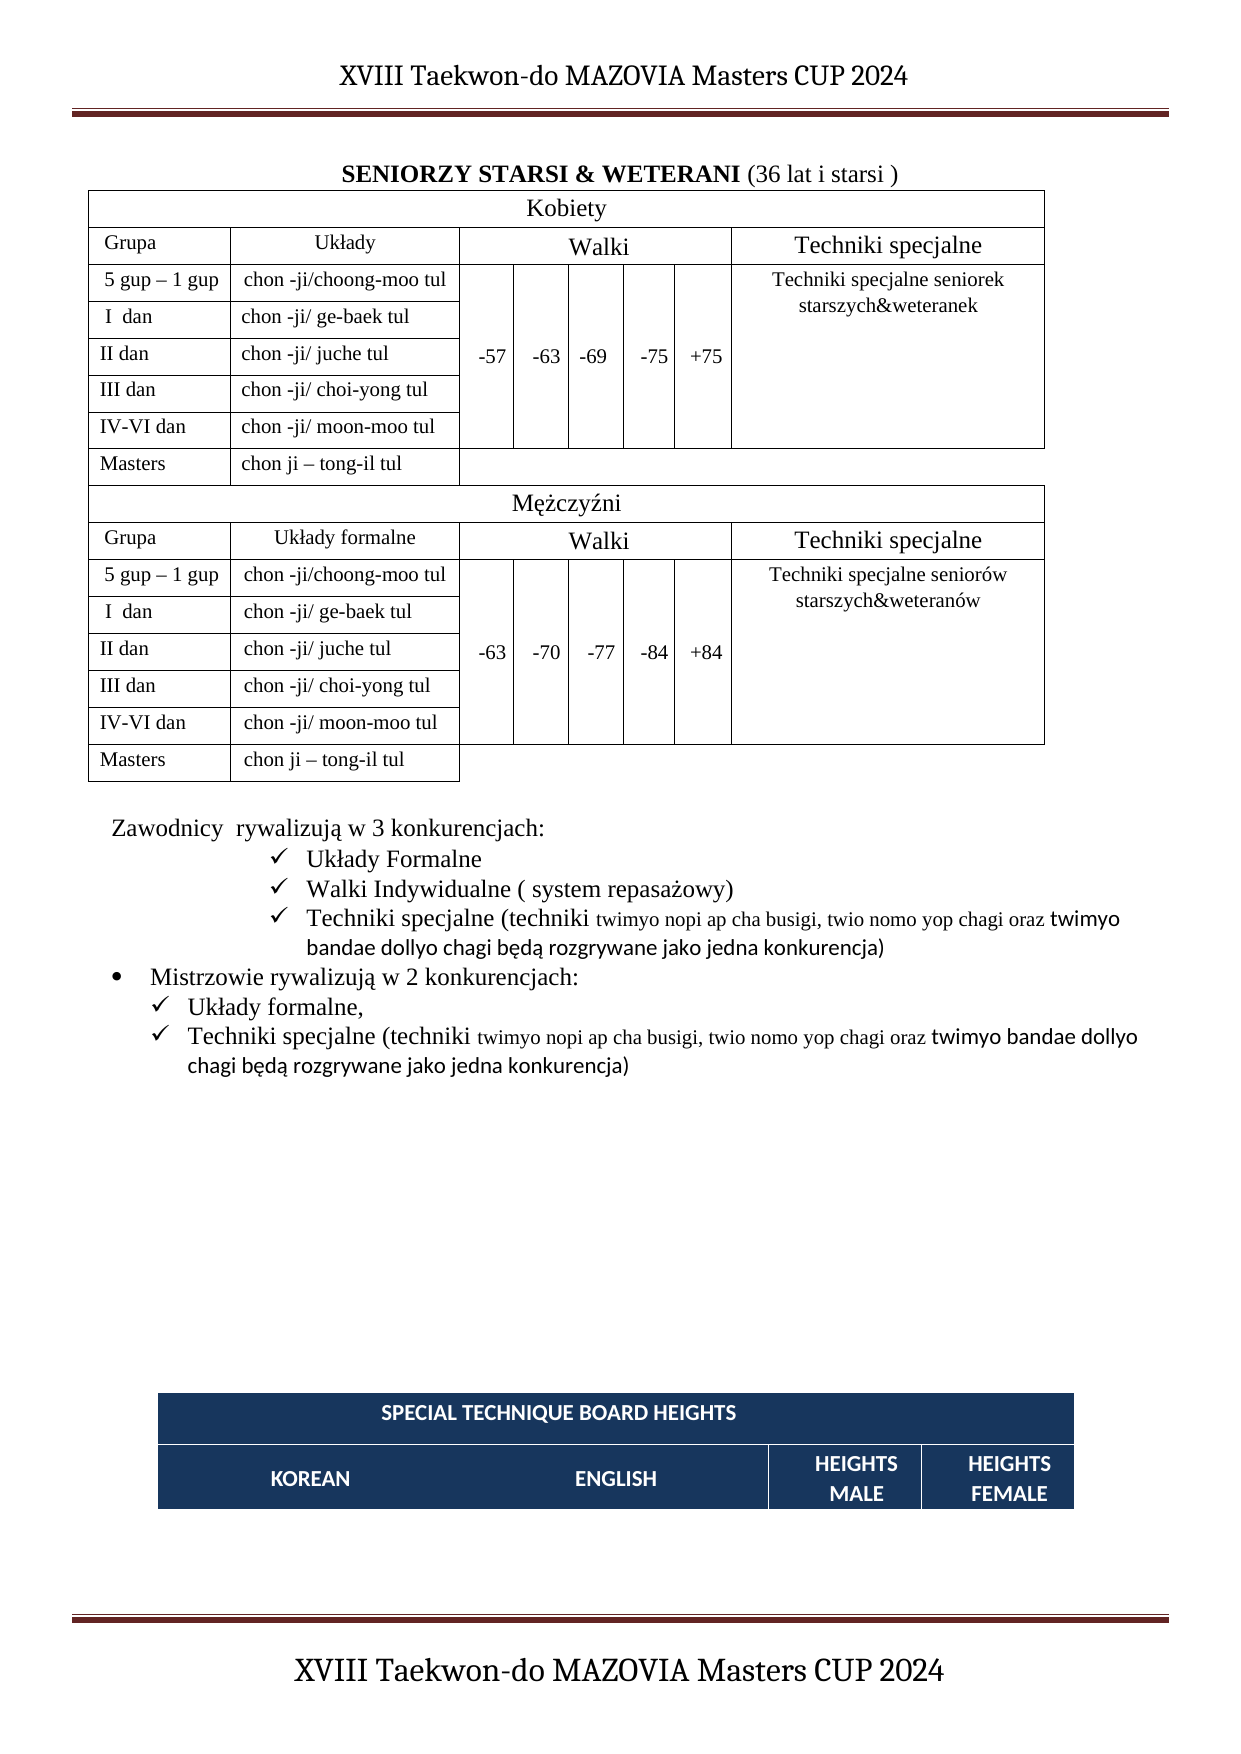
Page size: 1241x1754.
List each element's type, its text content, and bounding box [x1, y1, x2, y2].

list Walki Indywidualne ( system repasażowy) [269, 874, 1165, 903]
table_cell chon -ji/ choi-yong tul [231, 376, 459, 412]
table_cell II dan [89, 339, 230, 375]
table_cell chon -ji/ ge-baek tul [231, 597, 459, 633]
table_cell Techniki specjalne [732, 228, 1044, 264]
table_cell Grupa [89, 523, 230, 559]
table_cell chon ji – tong-il tul [231, 449, 459, 485]
table_cell I dan [89, 597, 230, 633]
table_cell III dan [89, 376, 230, 412]
table_cell chon -ji/ juche tul [231, 634, 459, 670]
table_cell Walki [460, 228, 731, 264]
table_cell HEIGHTS FEMALE [922, 1445, 1074, 1509]
table_cell HEIGHTS MALE [769, 1445, 921, 1509]
table_cell chon ji – tong-il tul [231, 745, 459, 781]
table_cell Techniki specjalne seniorek starszych&weteranek [732, 265, 1044, 448]
table_header Kobiety [89, 191, 1044, 227]
table_cell Techniki specjalne seniorów starszych&weteranów [732, 560, 1044, 744]
table_cell -70 [514, 560, 568, 744]
table_cell 5 gup – 1 gup [89, 560, 230, 596]
table_cell -77 [569, 560, 623, 744]
table_cell -84 [624, 560, 674, 744]
table_cell +84 [675, 560, 731, 744]
table_cell Grupa [89, 228, 230, 264]
subtitle SENIORZY STARSI & WETERANI (36 lat i starsi ) [75, 159, 1165, 187]
table_cell IV-VI dan [89, 708, 230, 744]
table_cell chon -ji/choong-moo tul [231, 265, 459, 301]
table_cell Walki [460, 523, 731, 559]
table_cell 5 gup – 1 gup [89, 265, 230, 301]
table_cell chon -ji/choong-moo tul [231, 560, 459, 596]
table_cell Masters [89, 449, 230, 485]
list Układy formalne, [150, 992, 1165, 1021]
table_header SPECIAL TECHNIQUE BOARD HEIGHTS [158, 1393, 921, 1444]
table_cell I dan [89, 302, 230, 338]
table_header [921, 1393, 1074, 1444]
table_cell IV-VI dan [89, 413, 230, 448]
table_cell ENGLISH [463, 1445, 768, 1509]
table_cell Układy [231, 228, 459, 264]
table_cell Układy formalne [231, 523, 459, 559]
table_cell -63 [460, 560, 513, 744]
table_cell chon -ji/ moon-moo tul [231, 708, 459, 744]
table_cell -69 [569, 265, 623, 448]
table_cell Masters [89, 745, 230, 781]
table_cell -57 [460, 265, 513, 448]
list Techniki specjalne (techniki twimyo nopi ap cha busigi, twio nomo yop chagi oraz twimyo bandae dollyo chagi będą rozgrywane jako jedna konkurencja) [269, 903, 1165, 961]
table_cell Mężczyźni [89, 486, 1044, 522]
list Układy Formalne [269, 844, 1165, 873]
table_cell +75 [675, 265, 731, 448]
list Techniki specjalne (techniki twimyo nopi ap cha busigi, twio nomo yop chagi oraz twimyo bandae dollyo chagi będą rozgrywane jako jedna konkurencja) [150, 1021, 1165, 1079]
table_cell Techniki specjalne [732, 523, 1044, 559]
text Zawodnicy rywalizują w 3 konkurencjach: [111, 813, 592, 842]
table_cell chon -ji/ moon-moo tul [231, 413, 459, 448]
table_cell -75 [624, 265, 674, 448]
table_cell chon -ji/ choi-yong tul [231, 671, 459, 707]
table_cell chon -ji/ ge-baek tul [231, 302, 459, 338]
table_cell III dan [89, 671, 230, 707]
list Mistrzowie rywalizują w 2 konkurencjach: [112, 962, 1165, 991]
table_cell KOREAN [158, 1445, 463, 1509]
table_cell II dan [89, 634, 230, 670]
table_cell chon -ji/ juche tul [231, 339, 459, 375]
table_cell -63 [514, 265, 568, 448]
